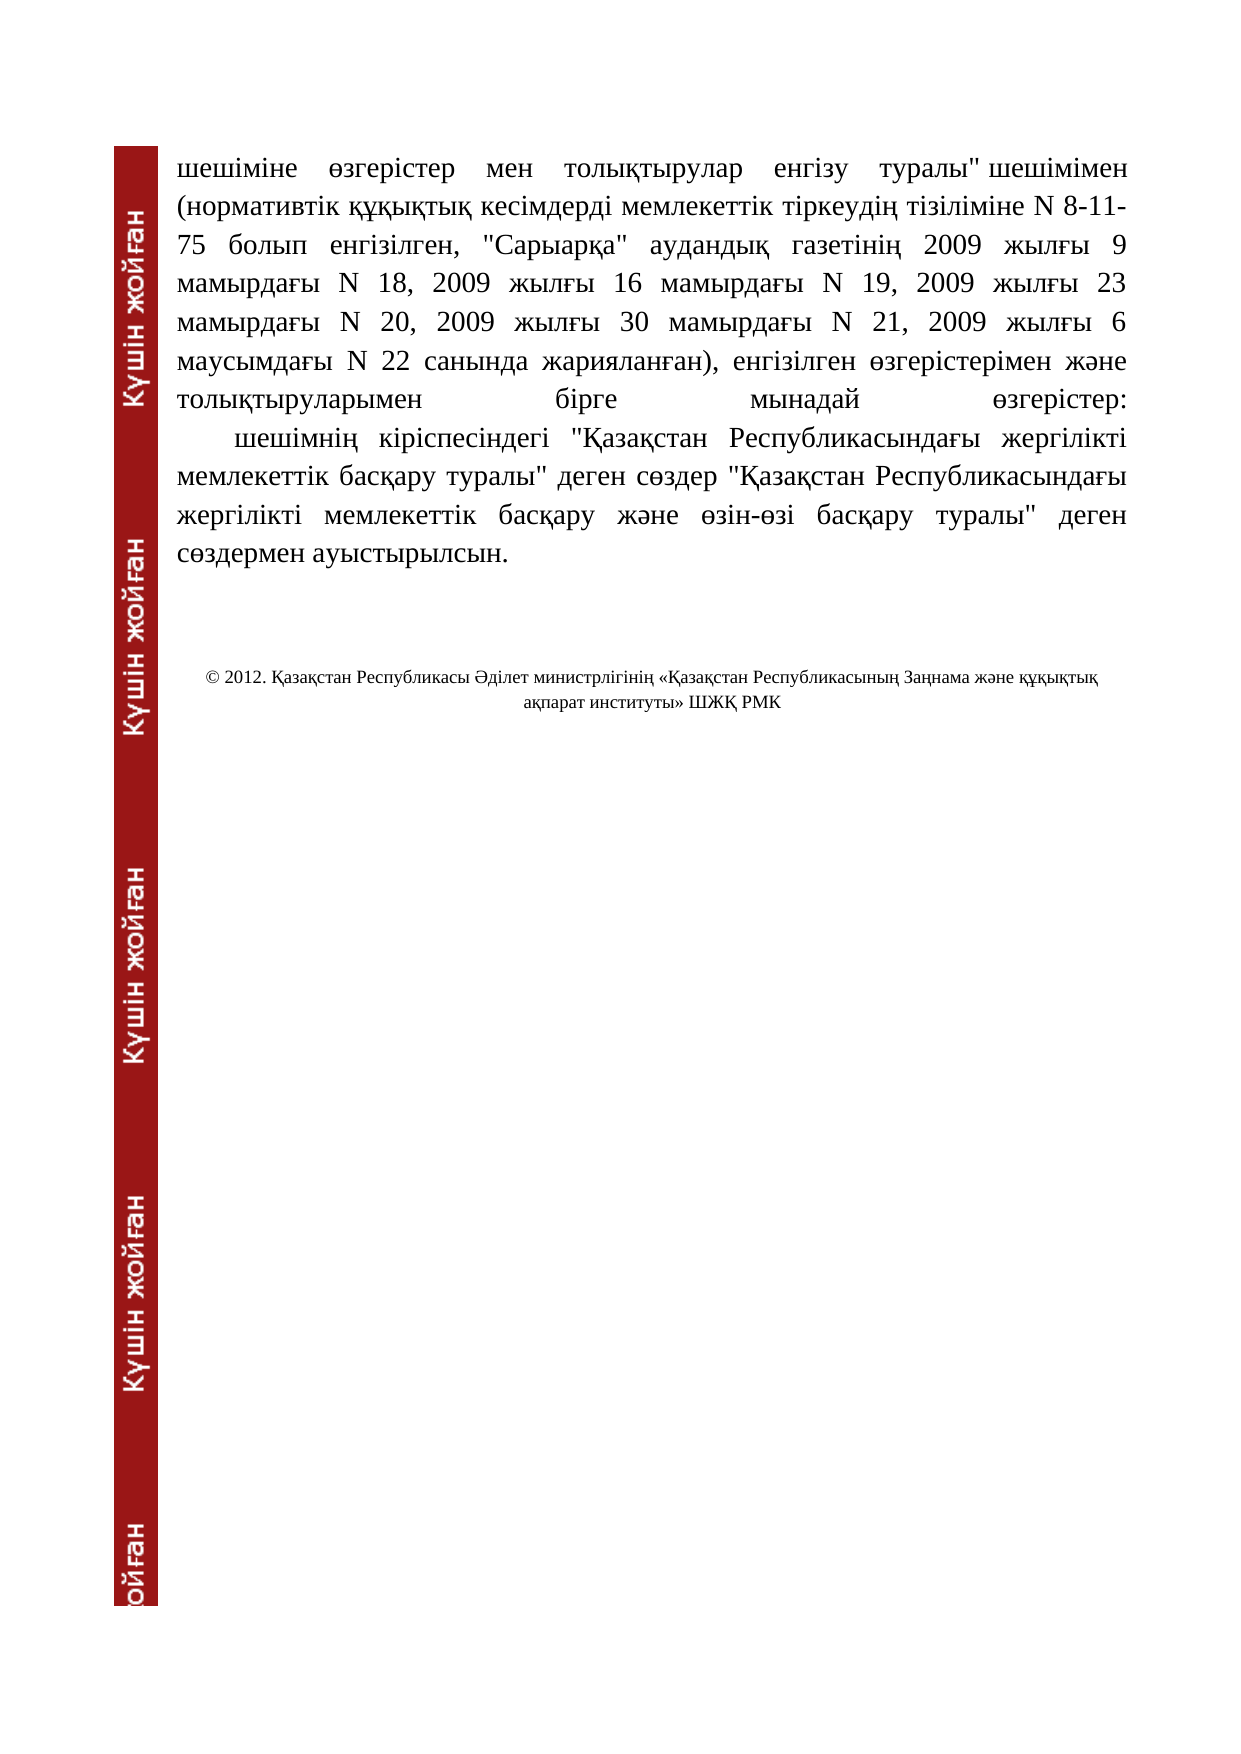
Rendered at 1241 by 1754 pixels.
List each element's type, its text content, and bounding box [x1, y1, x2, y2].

picture [114, 146, 158, 150]
picture [114, 569, 158, 666]
text © 2012. Қазақстан Республикасы Әділет министрлігінің «Қазақстан Республикасының Заңнама және құқықтық ақпарат институты» ШЖҚ РМК [112, 666, 1128, 712]
picture [114, 712, 158, 1606]
